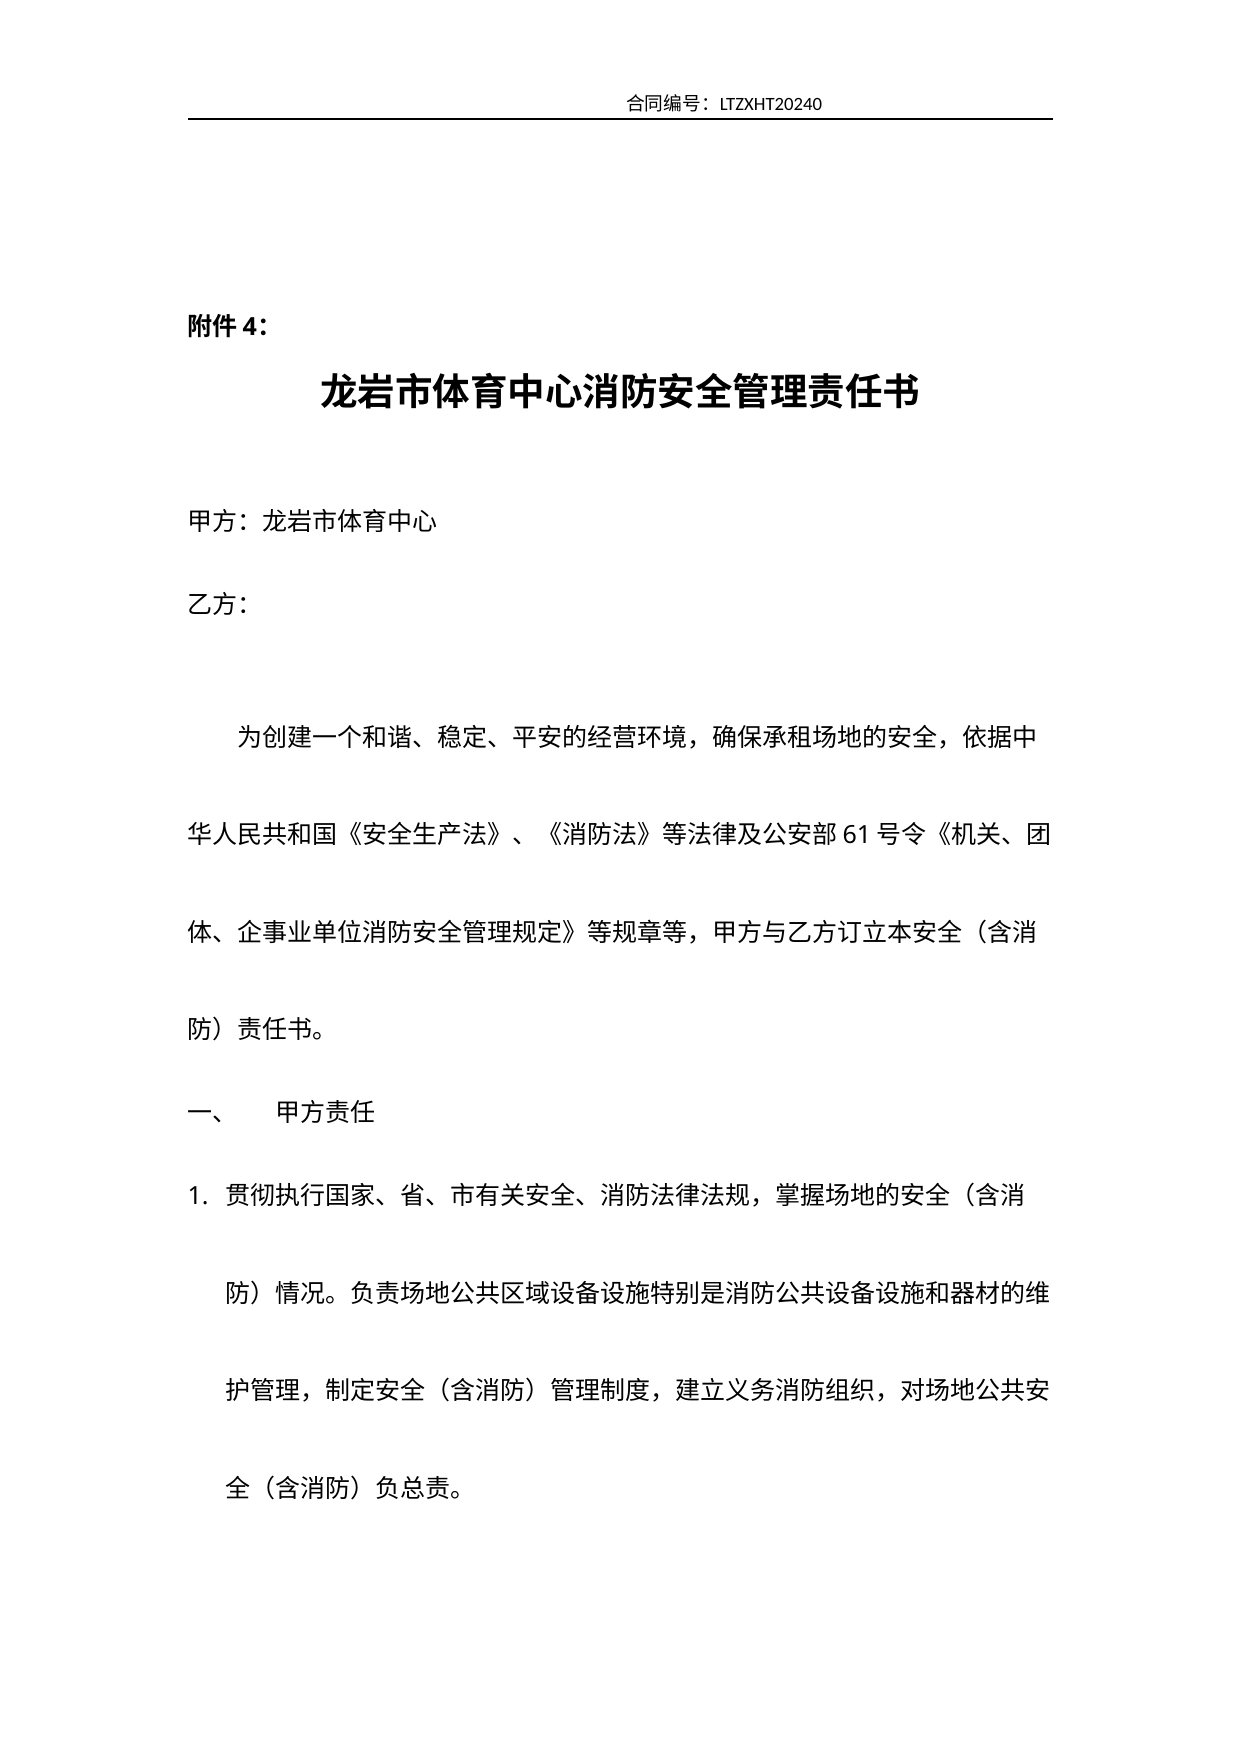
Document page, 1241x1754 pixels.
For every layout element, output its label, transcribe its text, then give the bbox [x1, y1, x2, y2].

text 为创建一个和谐、稳定、平安的经营环境，确保承租场地的安全，依据中华人民共和国《安全生产法》、《消防法》等法律及公安部61号令《机关、团体、企事业单位消防安全管理规定》等规章等，甲方与乙方订立本安全（含消防）责任书。 [187, 703, 1053, 1060]
text 龙岩市体育中心消防安全管理责任书 [187, 357, 1053, 422]
list 贯彻执行国家、省、市有关安全、消防法律法规，掌握场地的安全（含消防）情况。负责场地公共区域设备设施特别是消防公共设备设施和器材的维护管理，制定安全（含消防）管理制度，建立义务消防组织，对场地公共安全（含消防）负总责。 [187, 1161, 1053, 1519]
list 甲方责任 [187, 1078, 1053, 1143]
text 附件4： [187, 292, 1053, 357]
text 甲方：龙岩市体育中心 [187, 487, 1053, 552]
text 乙方： [187, 570, 1053, 635]
